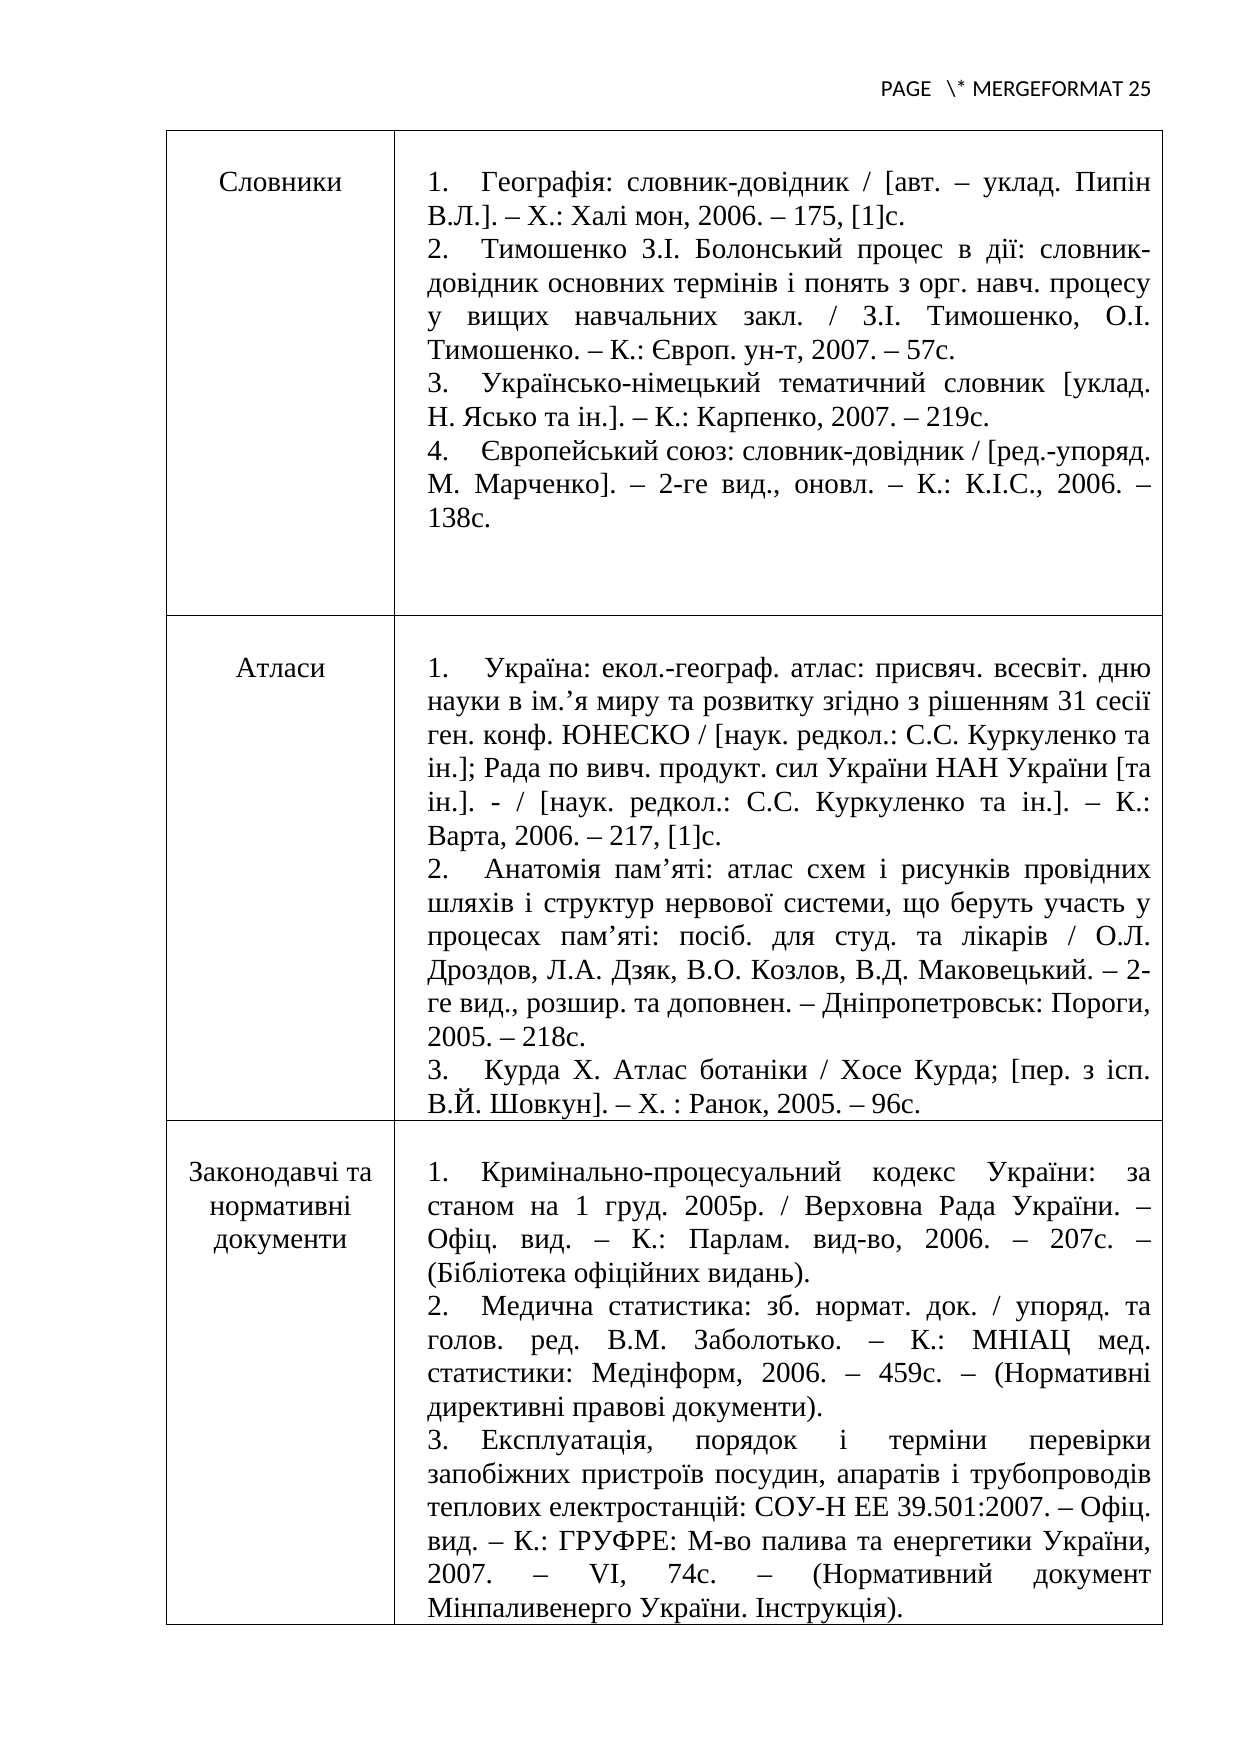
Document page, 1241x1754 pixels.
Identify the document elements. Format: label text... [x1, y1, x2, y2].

table_cell Законодавчі та нормативні документи [167, 1121, 394, 1624]
table_cell Географія: словник-довідник / [авт. – уклад. Пипін В.Л.]. – Х.: Халі мон, 2006. – 175, [1]с. Тимошенко З.І. Болонський процес в дії: словник-довідник основних термінів і понять з орг. навч. процесу у вищих навчальних закл. / З.І. Тимошенко, О.І. Тимошенко. – К.: Європ. ун-т, 2007. – 57с. Українсько-німецький тематичний словник [уклад. Н. Ясько та ін.]. – К.: Карпенко, 2007. – 219с. Європейський союз: словник-довідник / [ред.-упоряд. М. Марченко]. – 2-ге вид., оновл. – К.: К.І.С., 2006. – 138с. [395, 131, 1162, 615]
table_cell Словники [167, 131, 394, 615]
table_cell Кримінально-процесуальний кодекс України: за станом на 1 груд. 2005р. / Верховна Рада України. – Офіц. вид. – К.: Парлам. вид-во, 2006. – 207с. – (Бібліотека офіційних видань). Медична статистика: зб. нормат. док. / упоряд. та голов. ред. В.М. Заболотько. – К.: МНІАЦ мед. статистики: Медінформ, 2006. – 459с. – (Нормативні директивні правові документи). Експлуатація, порядок і терміни перевірки запобіжних пристроїв посудин, апаратів і трубопроводів теплових електростанцій: СОУ-Н ЕЕ 39.501:2007. – Офіц. вид. – К.: ГРУФРЕ: М-во палива та енергетики України, 2007. – VI, 74с. – (Нормативний документ Мінпаливенерго України. Інструкція). [395, 1121, 1162, 1624]
table_cell Атласи [167, 616, 394, 1119]
table_cell Україна: екол.-географ. атлас: присвяч. всесвіт. дню науки в ім.’я миру та розвитку згідно з рішенням 31 сесії ген. конф. ЮНЕСКО / [наук. редкол.: С.С. Куркуленко та ін.]; Рада по вивч. продукт. сил України НАН України [та ін.]. - / [наук. редкол.: С.С. Куркуленко та ін.]. – К.: Варта, 2006. – 217, [1]с. Анатомія пам’яті: атлас схем і рисунків провідних шляхів і структур нервової системи, що беруть участь у процесах пам’яті: посіб. для студ. та лікарів / О.Л. Дроздов, Л.А. Дзяк, В.О. Козлов, В.Д. Маковецький. – 2-ге вид., розшир. та доповнен. – Дніпропетровськ: Пороги, 2005. – 218с. Курда Х. Атлас ботаніки / Хосе Курда; [пер. з ісп. В.Й. Шовкун]. – Х. : Ранок, 2005. – 96с. [395, 616, 1162, 1119]
